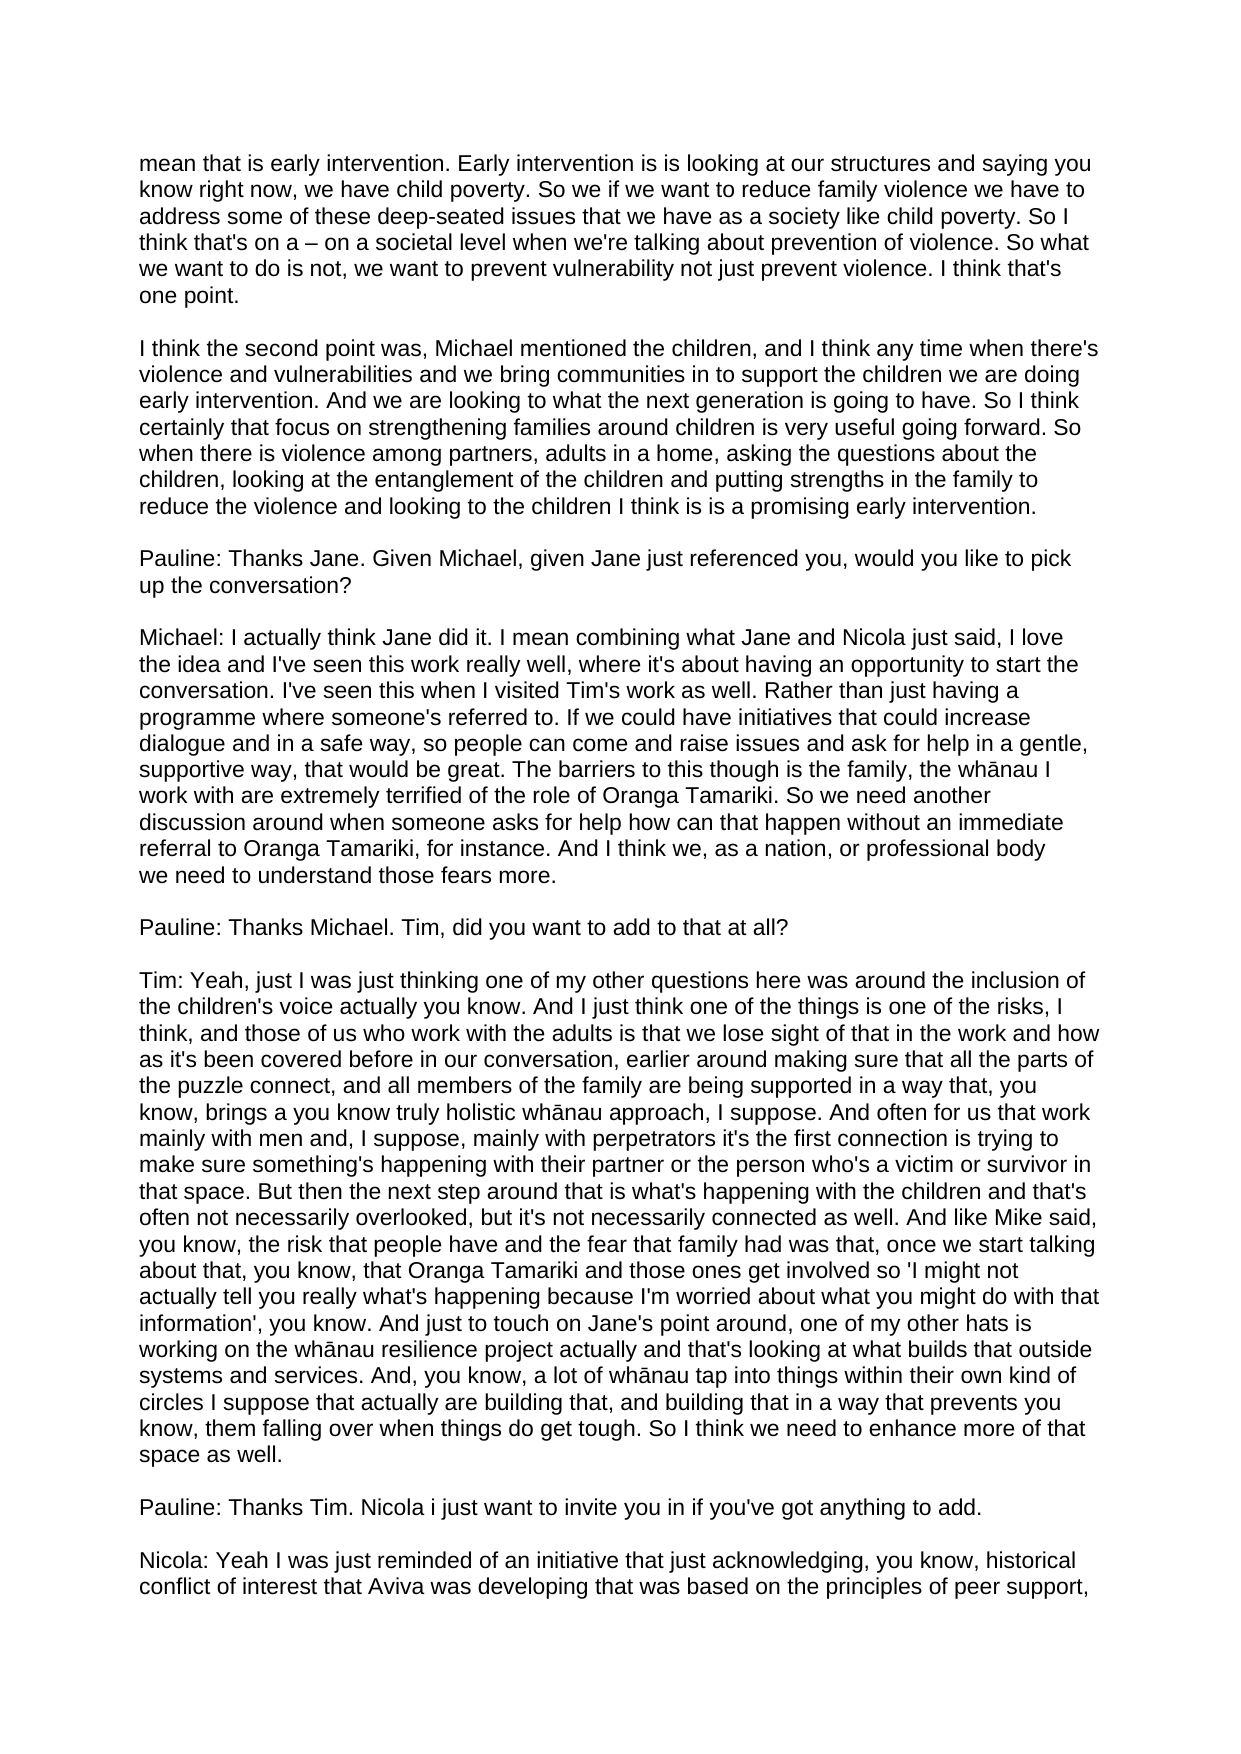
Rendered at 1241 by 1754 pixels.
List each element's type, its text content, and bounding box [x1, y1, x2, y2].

text Tim: Yeah, just I was just thinking one of my other questions here was around the inclusion of the children's voice actually you know. And I just think one of the things is one of the risks, I think, and those of us who work with the adults is that we lose sight of that in the work and how as it's been covered before in our conversation, earlier around making sure that all the parts of the puzzle connect, and all members of the family are being supported in a way that, you know, brings a you know truly holistic whānau approach, I suppose. And often for us that work mainly with men and, I suppose, mainly with perpetrators it's the first connection is trying to make sure something's happening with their partner or the person who's a victim or survivor in that space. But then the next step around that is what's happening with the children and that's often not necessarily overlooked, but it's not necessarily connected as well. And like Mike said, you know, the risk that people have and the fear that family had was that, once we start talking about that, you know, that Oranga Tamariki and those ones get involved so 'I might not actually tell you really what's happening because I'm worried about what you might do with that information', you know. And just to touch on Jane's point around, one of my other hats is working on the whānau resilience project actually and that's looking at what builds that outside systems and services. And, you know, a lot of whānau tap into things within their own kind of circles I suppose that actually are building that, and building that in a way that prevents you know, them falling over when things do get tough. So I think we need to enhance more of that space as well. [139, 967, 1101, 1468]
text Pauline: Thanks Tim. Nicola i just want to invite you in if you've got anything to add. [139, 1494, 1101, 1520]
text I think the second point was, Michael mentioned the children, and I think any time when there's violence and vulnerabilities and we bring communities in to support the children we are doing early intervention. And we are looking to what the next generation is going to have. So I think certainly that focus on strengthening families around children is very useful going forward. So when there is violence among partners, adults in a home, asking the questions about the children, looking at the entanglement of the children and putting strengths in the family to reduce the violence and looking to the children I think is is a promising early intervention. [139, 334, 1101, 519]
text we need to understand those fears more. [139, 862, 1101, 888]
text Pauline: Thanks Michael. Tim, did you want to add to that at all? [139, 914, 1101, 941]
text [139, 1547, 1101, 1599]
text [139, 150, 1101, 308]
text Pauline: Thanks Jane. Given Michael, given Jane just referenced you, would you like to pick up the conversation? [139, 545, 1101, 598]
text Michael: I actually think Jane did it. I mean combining what Jane and Nicola just said, I love the idea and I've seen this work really well, where it's about having an opportunity to start the conversation. I've seen this when I visited Tim's work as well. Rather than just having a programme where someone's referred to. If we could have initiatives that could increase dialogue and in a safe way, so people can come and raise issues and ask for help in a gentle, supportive way, that would be great. The barriers to this though is the family, the whānau I work with are extremely terrified of the role of Oranga Tamariki. So we need another discussion around when someone asks for help how can that happen without an immediate referral to Oranga Tamariki, for instance. And I think we, as a nation, or professional body [139, 624, 1101, 862]
